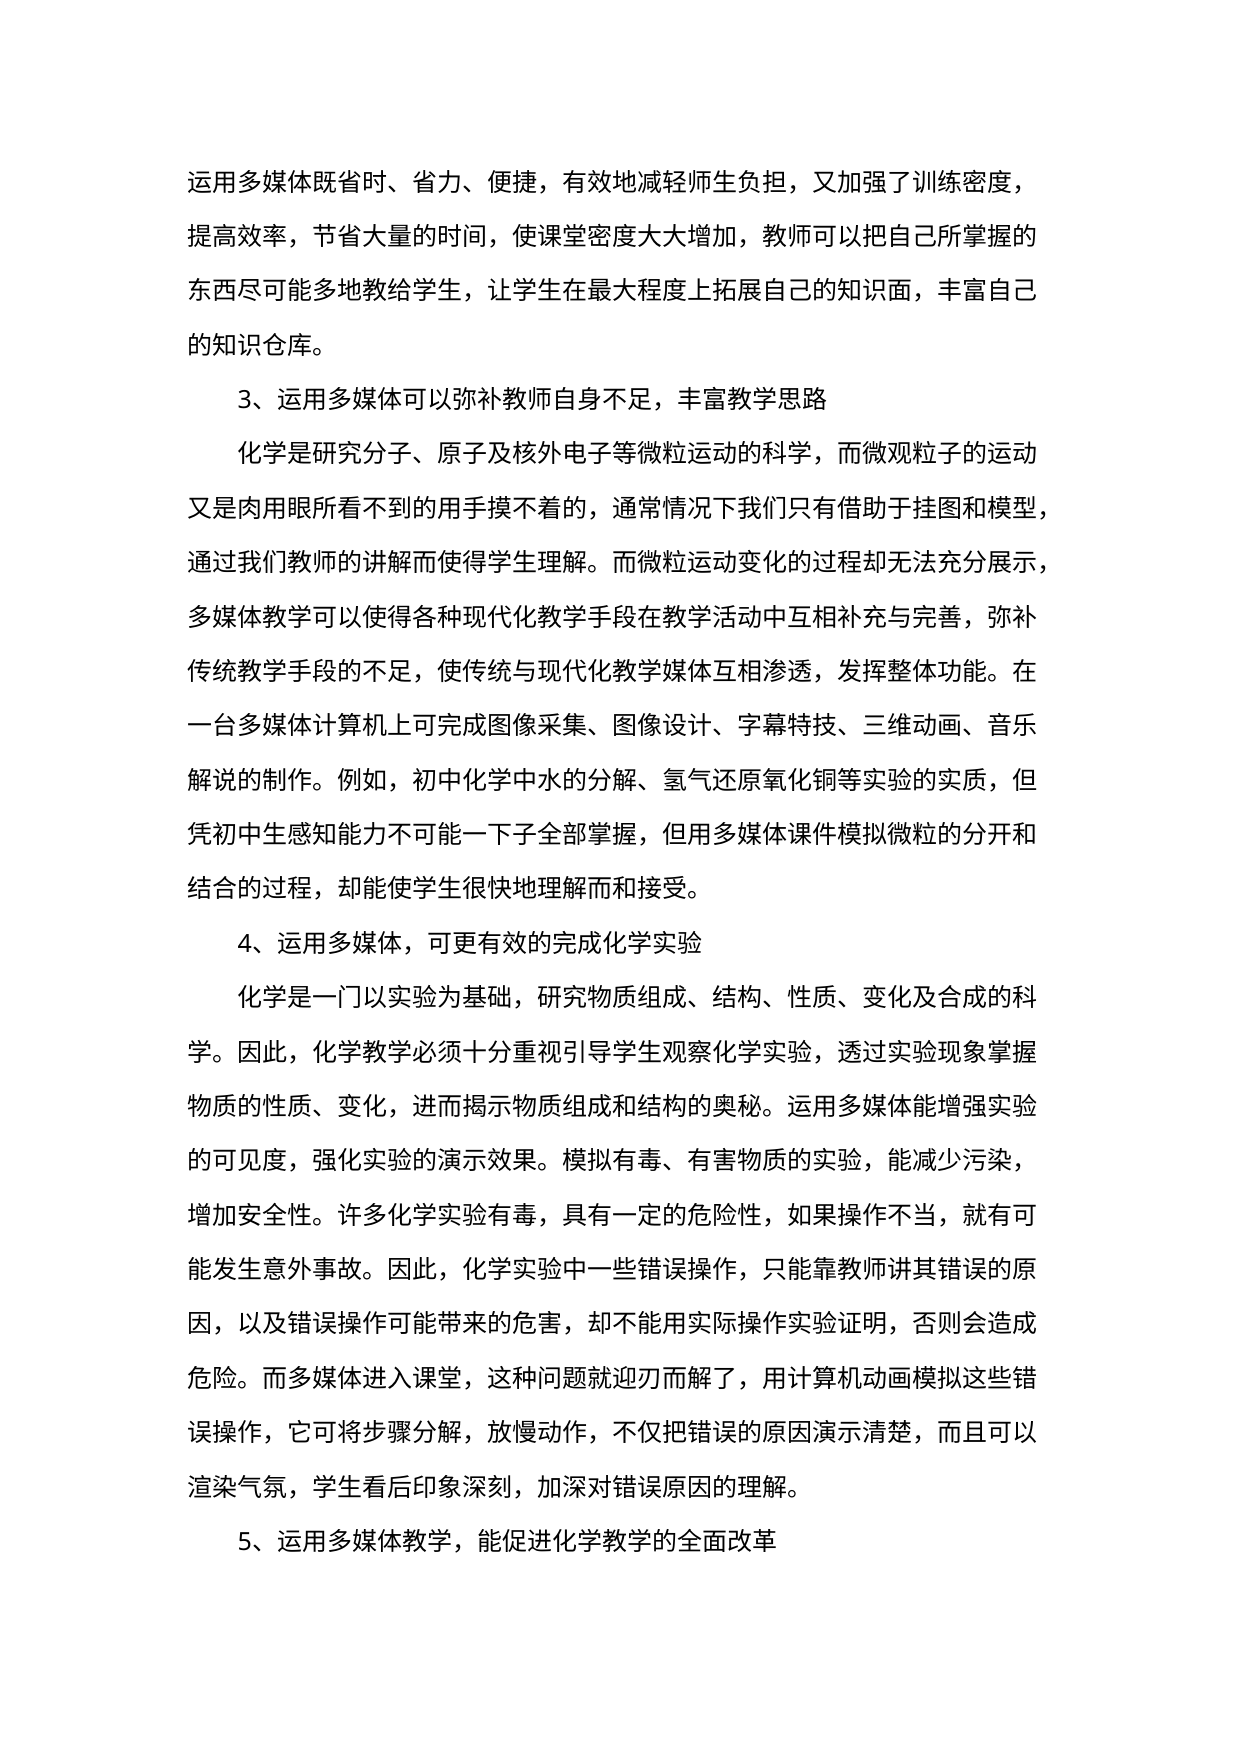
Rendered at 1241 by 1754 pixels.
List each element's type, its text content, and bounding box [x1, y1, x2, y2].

text 5、运用多媒体教学，能促进化学教学的全面改革 [187, 1521, 1053, 1558]
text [187, 162, 1053, 361]
text 3、运用多媒体可以弥补教师自身不足，丰富教学思路 [187, 379, 1053, 416]
text 化学是研究分子、原子及核外电子等微粒运动的科学，而微观粒子的运动又是肉用眼所看不到的用手摸不着的，通常情况下我们只有借助于挂图和模型，通过我们教师的讲解而使得学生理解。而微粒运动变化的过程却无法充分展示，多媒体教学可以使得各种现代化教学手段在教学活动中互相补充与完善，弥补传统教学手段的不足，使传统与现代化教学媒体互相渗透，发挥整体功能。在一台多媒体计算机上可完成图像采集、图像设计、字幕特技、三维动画、音乐解说的制作。例如，初中化学中水的分解、氢气还原氧化铜等实验的实质，但凭初中生感知能力不可能一下子全部掌握，但用多媒体课件模拟微粒的分开和结合的过程，却能使学生很快地理解而和接受。 [187, 434, 1053, 905]
text 化学是一门以实验为基础，研究物质组成、结构、性质、变化及合成的科学。因此，化学教学必须十分重视引导学生观察化学实验，透过实验现象掌握物质的性质、变化，进而揭示物质组成和结构的奥秘。运用多媒体能增强实验的可见度，强化实验的演示效果。模拟有毒、有害物质的实验，能减少污染，增加安全性。许多化学实验有毒，具有一定的危险性，如果操作不当，就有可能发生意外事故。因此，化学实验中一些错误操作，只能靠教师讲其错误的原因，以及错误操作可能带来的危害，却不能用实际操作实验证明，否则会造成危险。而多媒体进入课堂，这种问题就迎刃而解了，用计算机动画模拟这些错误操作，它可将步骤分解，放慢动作，不仅把错误的原因演示清楚，而且可以渲染气氛，学生看后印象深刻，加深对错误原因的理解。 [187, 978, 1053, 1503]
text 4、运用多媒体，可更有效的完成化学实验 [187, 923, 1053, 959]
